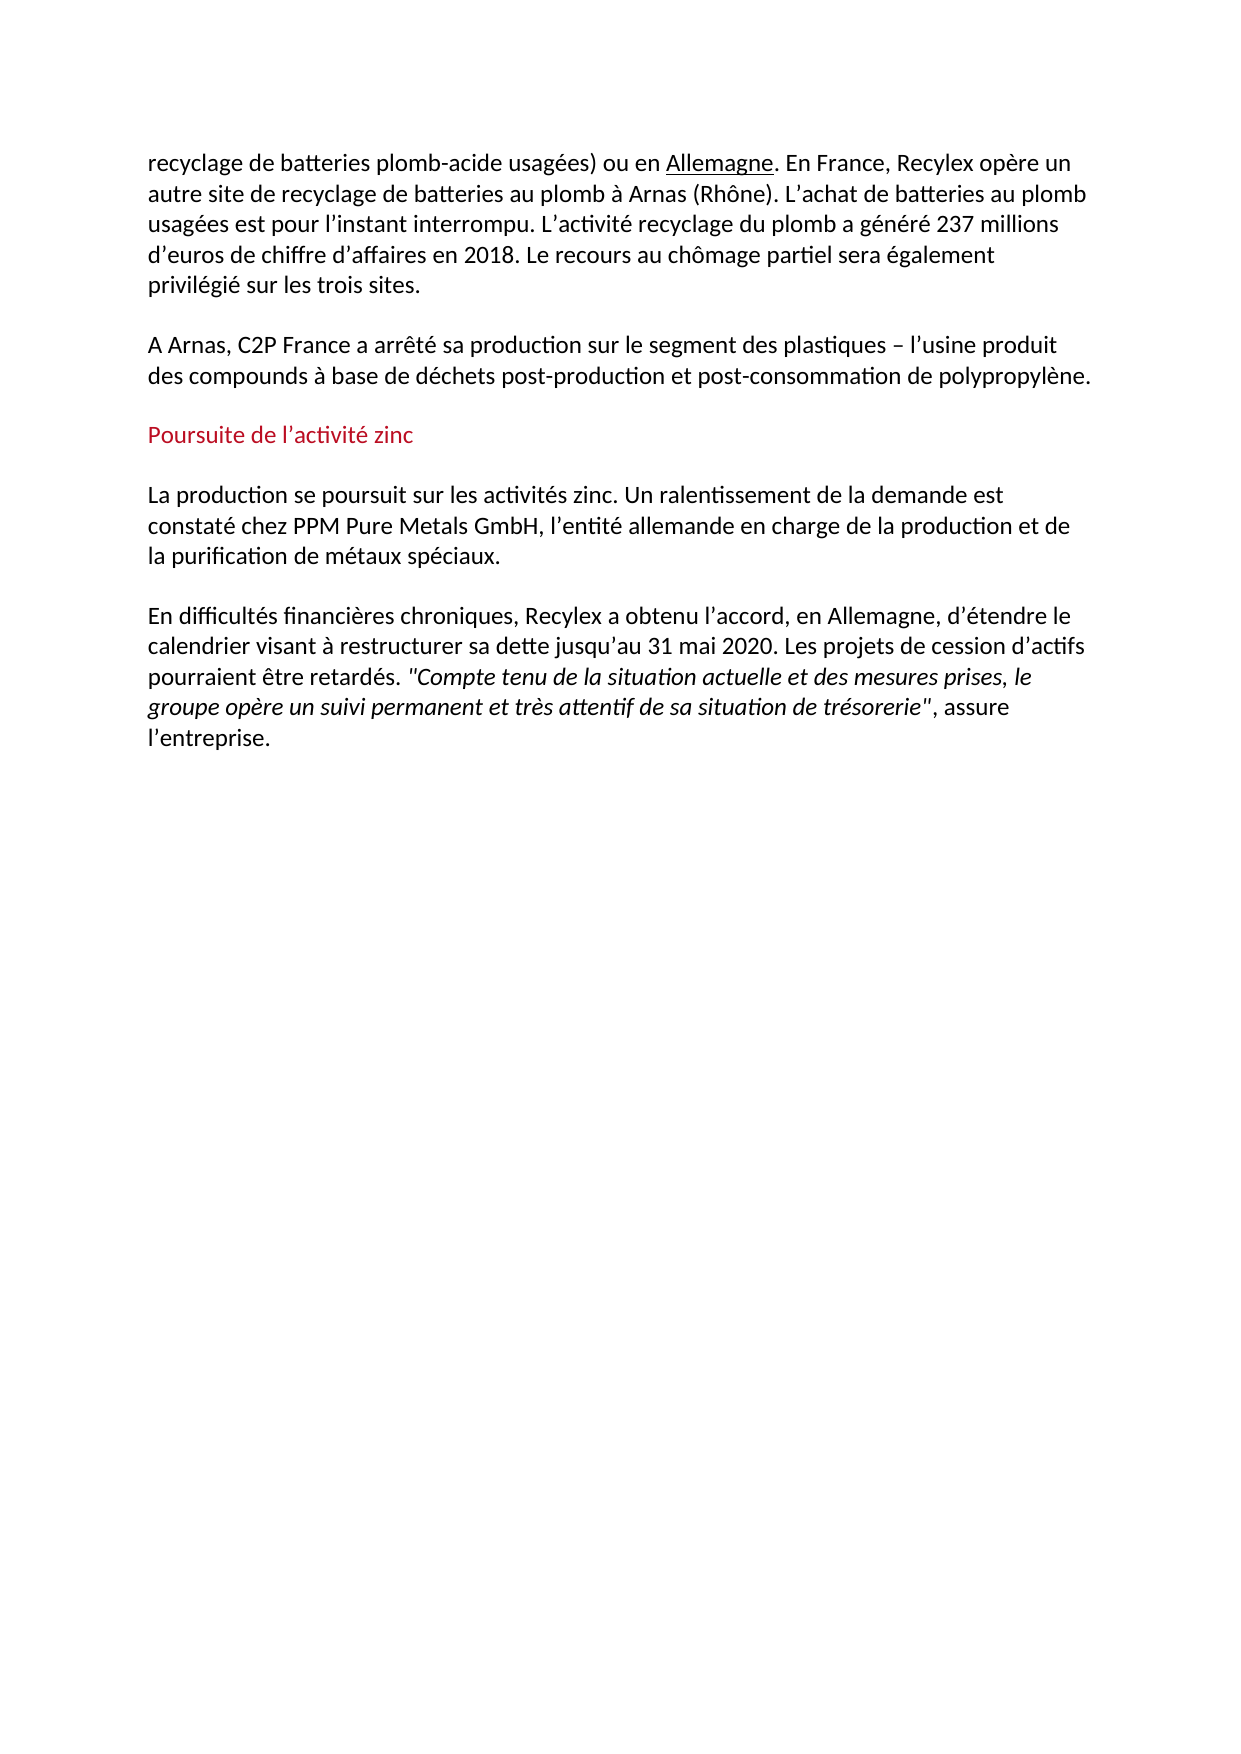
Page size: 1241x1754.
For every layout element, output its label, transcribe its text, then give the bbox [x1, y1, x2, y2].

text A Arnas, C2P France a arrêté sa production sur le segment des plastiques – l’usine produit des compounds à base de déchets post-production et post-consommation de polypropylène. [148, 329, 1093, 390]
text Poursuite de l’activité zinc [148, 419, 1093, 450]
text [148, 148, 1093, 300]
text En difficultés financières chroniques, Recylex a obtenu l’accord, en Allemagne, d’étendre le calendrier visant à restructurer sa dette jusqu’au 31 mai 2020. Les projets de cession d’actifs pourraient être retardés. "Compte tenu de la situation actuelle et des mesures prises, le groupe opère un suivi permanent et très attentif de sa situation de trésorerie", assure l’entreprise. [148, 600, 1093, 753]
text La production se poursuit sur les activités zinc. Un ralentissement de la demande est constaté chez PPM Pure Metals GmbH, l’entité allemande en charge de la production et de la purification de métaux spéciaux. [148, 479, 1093, 571]
